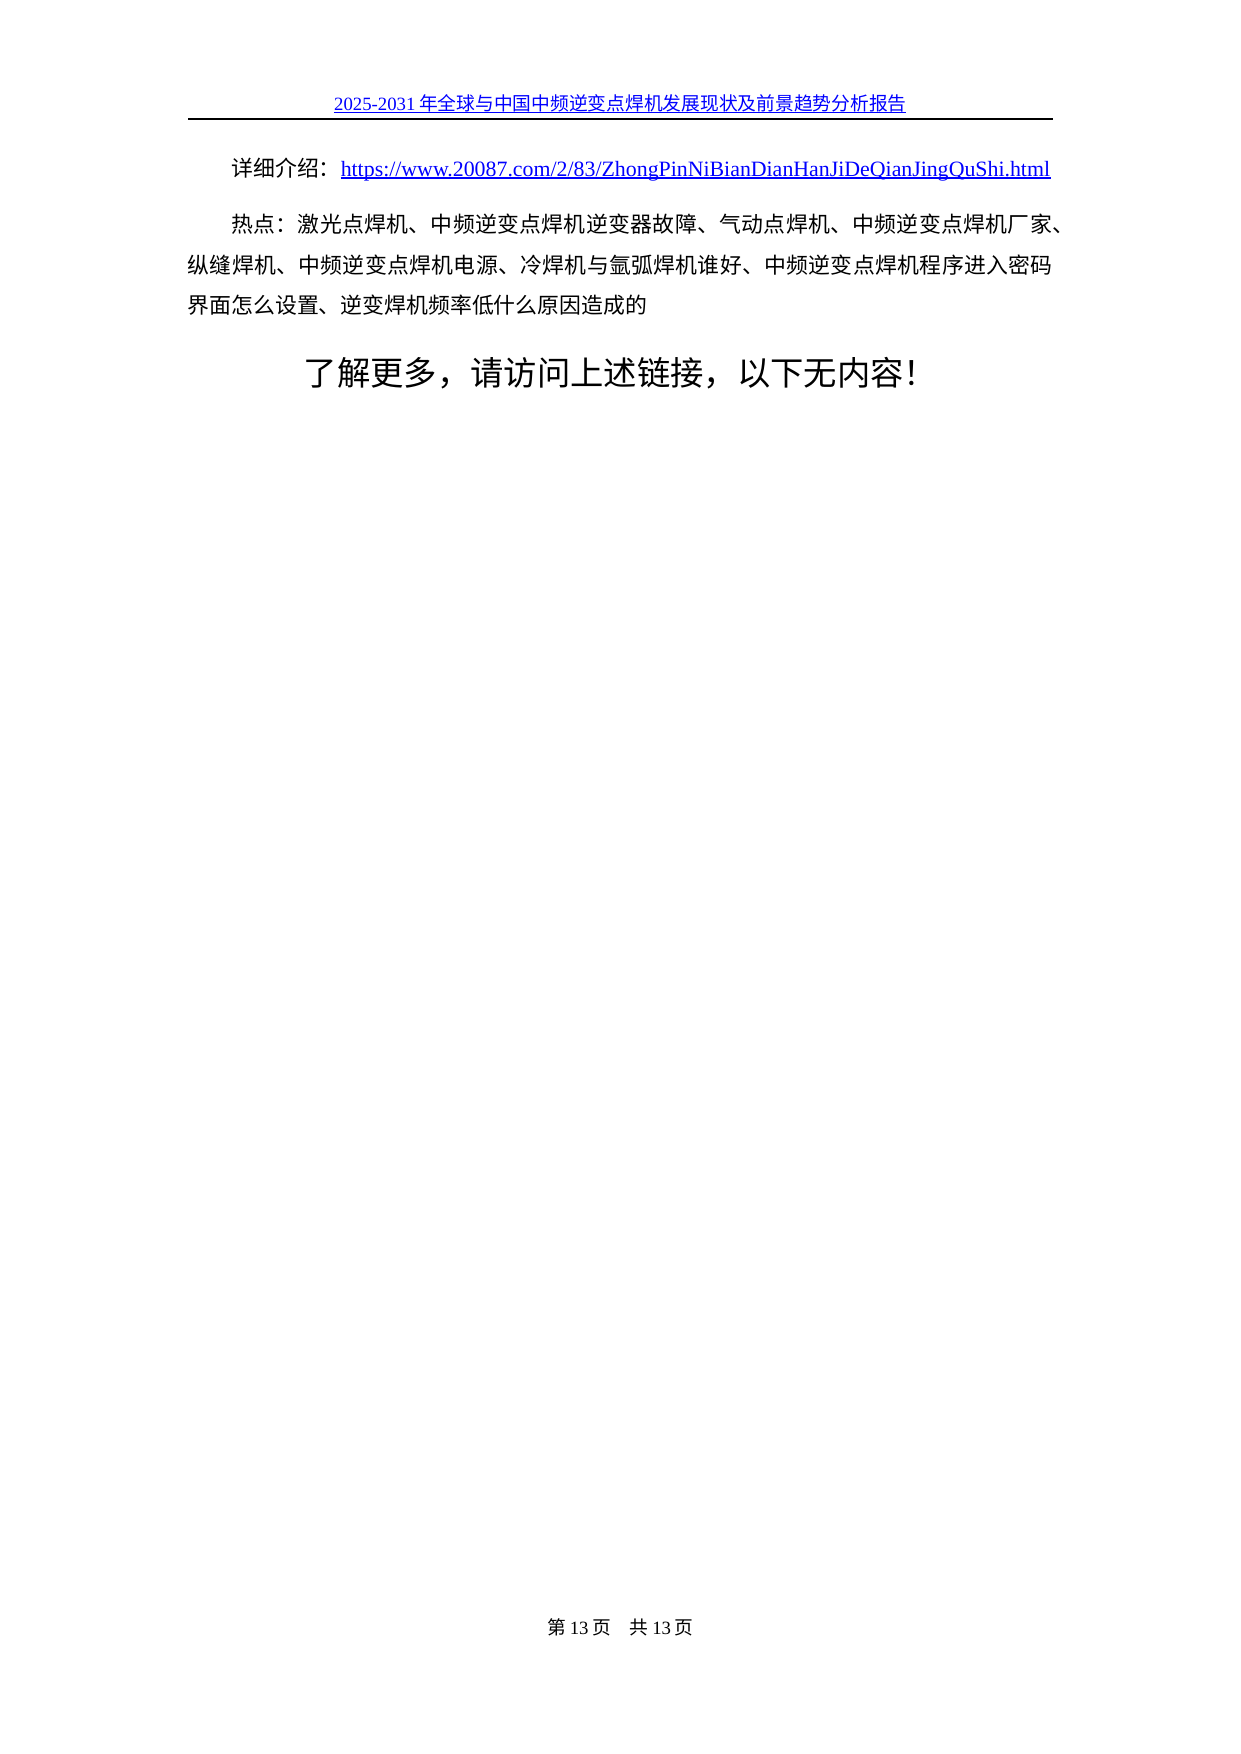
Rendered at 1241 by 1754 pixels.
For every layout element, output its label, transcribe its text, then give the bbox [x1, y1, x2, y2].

text 热点：激光点焊机、中频逆变点焊机逆变器故障、气动点焊机、中频逆变点焊机厂家、纵缝焊机、中频逆变点焊机电源、冷焊机与氩弧焊机谁好、中频逆变点焊机程序进入密码界面怎么设置、逆变焊机频率低什么原因造成的 [187, 207, 1053, 321]
title 了解更多，请访问上述链接，以下无内容！ [187, 338, 1053, 403]
text 详细介绍：https://www.20087.com/2/83/ZhongPinNiBianDianHanJiDeQianJingQuShi.html [187, 150, 1053, 183]
